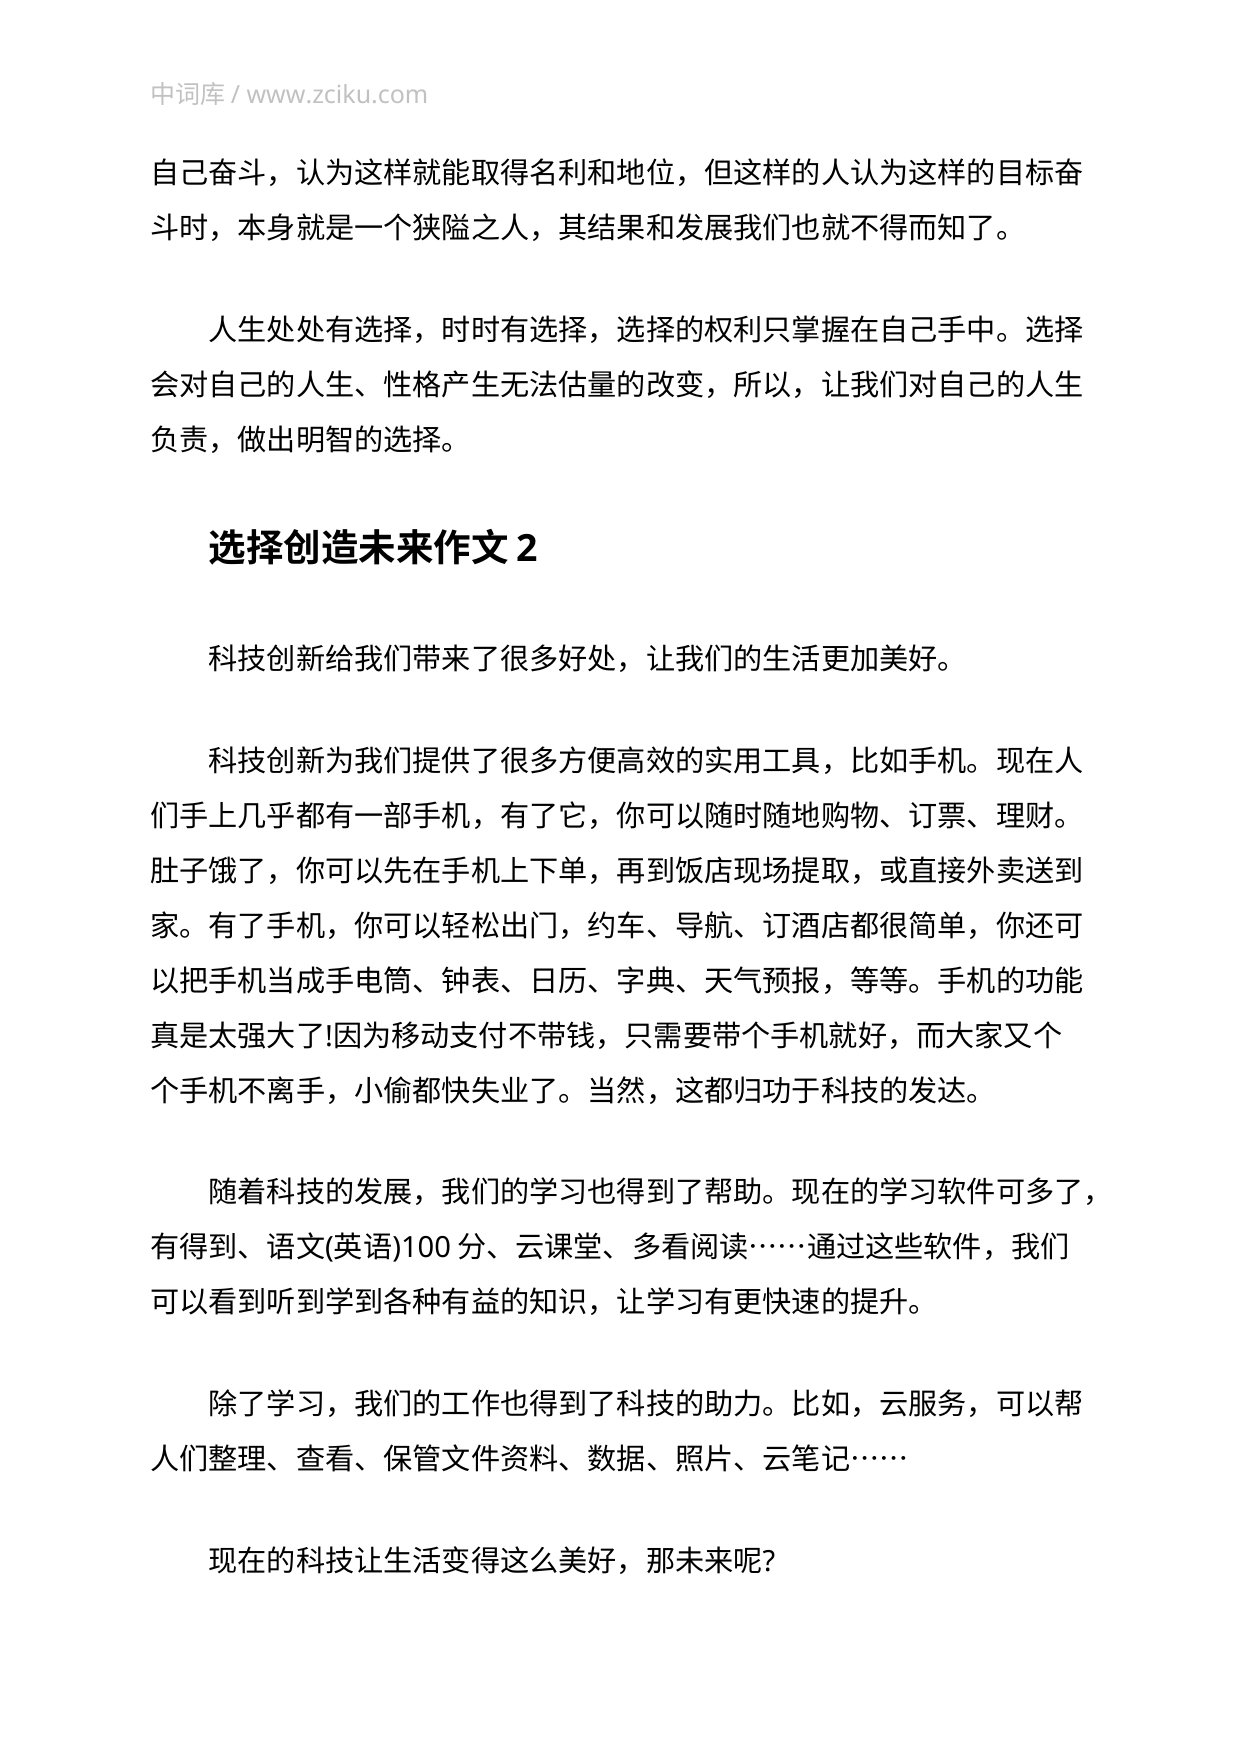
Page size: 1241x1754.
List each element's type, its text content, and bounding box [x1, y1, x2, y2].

text 选择创造未来作文2 [150, 518, 1090, 573]
text 现在的科技让生活变得这么美好，那未来呢? [150, 1537, 1090, 1579]
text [150, 150, 1090, 247]
text 科技创新为我们提供了很多方便高效的实用工具，比如手机。现在人们手上几乎都有一部手机，有了它，你可以随时随地购物、订票、理财。肚子饿了，你可以先在手机上下单，再到饭店现场提取，或直接外卖送到家。有了手机，你可以轻松出门，约车、导航、订酒店都很简单，你还可以把手机当成手电筒、钟表、日历、字典、天气预报，等等。手机的功能真是太强大了!因为移动支付不带钱，只需要带个手机就好，而大家又个个手机不离手，小偷都快失业了。当然，这都归功于科技的发达。 [150, 738, 1090, 1109]
text 随着科技的发展，我们的学习也得到了帮助。现在的学习软件可多了，有得到、语文(英语)100分、云课堂、多看阅读……通过这些软件，我们可以看到听到学到各种有益的知识，让学习有更快速的提升。 [150, 1169, 1090, 1321]
text 科技创新给我们带来了很多好处，让我们的生活更加美好。 [150, 636, 1090, 678]
text 人生处处有选择，时时有选择，选择的权利只掌握在自己手中。选择会对自己的人生、性格产生无法估量的改变，所以，让我们对自己的人生负责，做出明智的选择。 [150, 307, 1090, 459]
text 除了学习，我们的工作也得到了科技的助力。比如，云服务，可以帮人们整理、查看、保管文件资料、数据、照片、云笔记…… [150, 1381, 1090, 1478]
